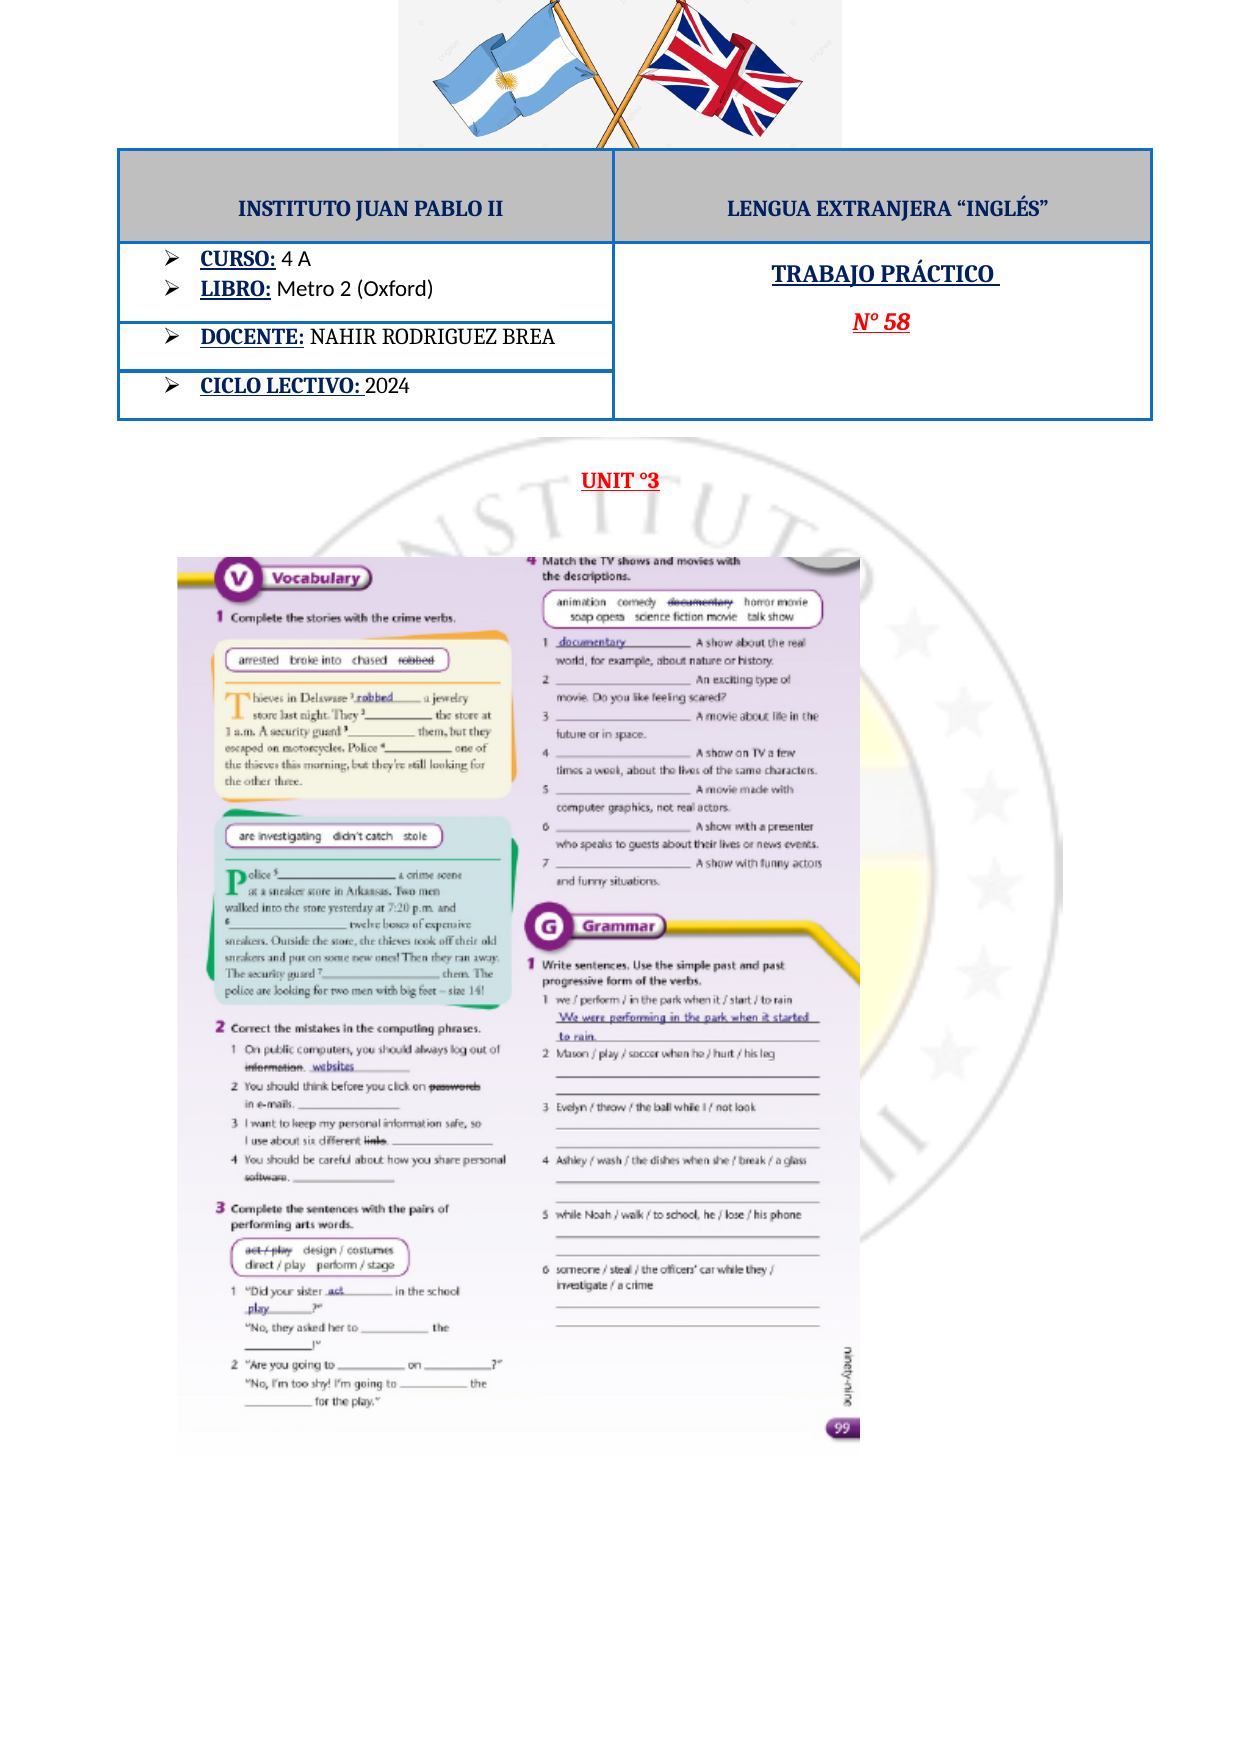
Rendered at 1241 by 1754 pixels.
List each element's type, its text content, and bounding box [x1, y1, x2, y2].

table_cell DOCENTE: NAHIR RODRIGUEZ BREA [120, 324, 612, 369]
text UNIT °3 [177, 467, 1063, 494]
table_cell CURSO: 4 A LIBRO: Metro 2 (Oxford) [120, 244, 612, 321]
picture [177, 557, 860, 1457]
table_cell CICLO LECTIVO: 2024 [120, 373, 612, 417]
picture [398, 0, 842, 148]
table_header LENGUA EXTRANJERA “INGLÉS” [615, 151, 1150, 241]
table_header INSTITUTO JUAN PABLO II [120, 151, 612, 241]
table_cell TRABAJO PRÁCTICO N° 58 [615, 244, 1150, 417]
